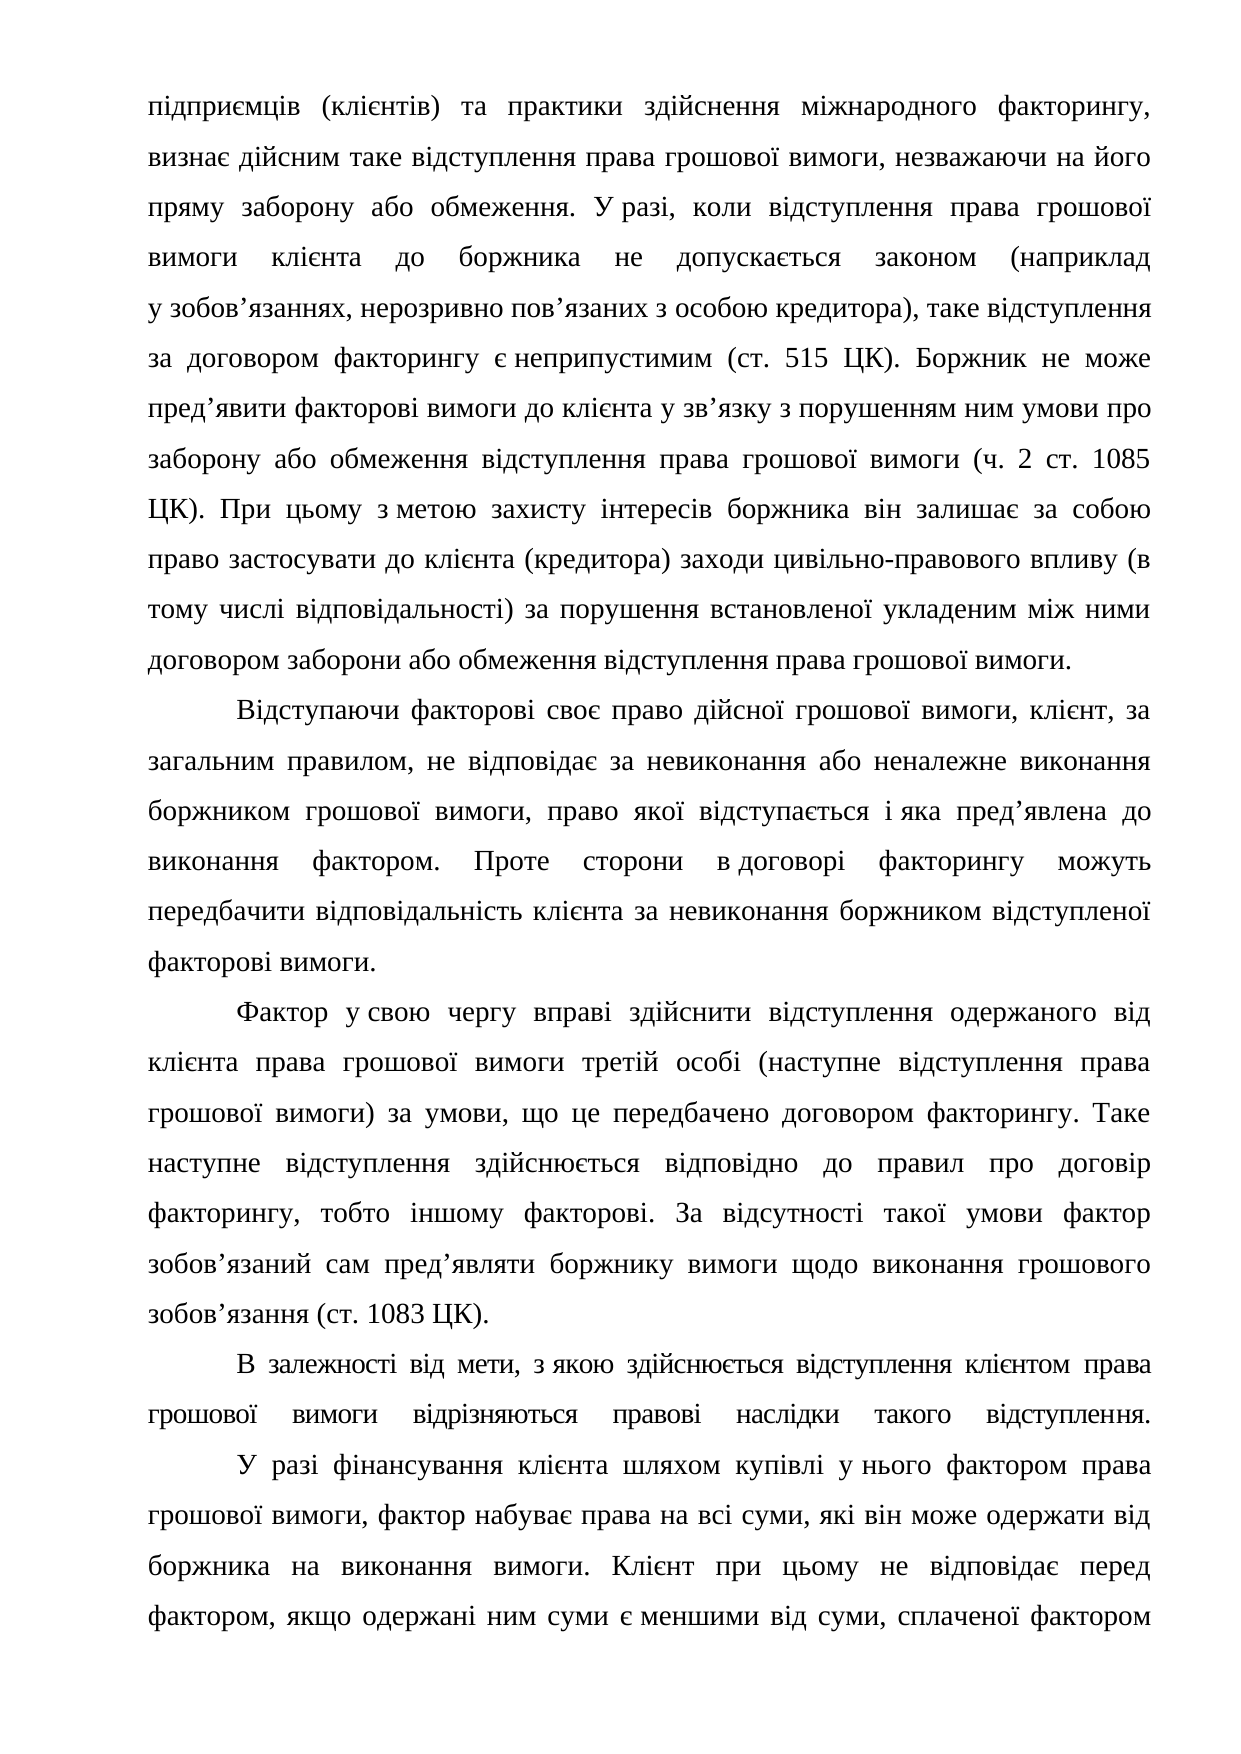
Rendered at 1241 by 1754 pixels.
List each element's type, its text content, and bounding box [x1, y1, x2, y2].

text В залежності від мети, з якою здійснюється відступлення клієнтом пра­ва грошової вимоги відрізняються правові наслідки такого відступлення. [148, 1346, 1152, 1430]
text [148, 88, 1152, 676]
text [148, 1447, 1152, 1631]
text Фактор у свою чергу вправі здійснити відступлення одержаного від клієнта права грошової вимоги третій особі (наступне відступлення права грошової вимоги) за умови, що це передбачено договором факторингу. Таке наступне відступлення здійснюється відповідно до правил про договір факторингу, тобто іншому факторові. За відсутності такої умови фактор зобов’язаний сам пред’являти боржнику вимоги щодо виконання грошового зобов’язання (ст. 1083 ЦК). [148, 994, 1152, 1329]
text Відступаючи факторові своє право дійсної грошової вимоги, клієнт, за загальним правилом, не відповідає за невиконання або неналежне виконання боржником грошової вимоги, право якої відступається і яка пред’явлена до виконання фактором. Проте сторони в договорі факторингу можуть передбачити відповідальність клієнта за невиконання боржником відступленої факторові вимоги. [148, 692, 1152, 977]
